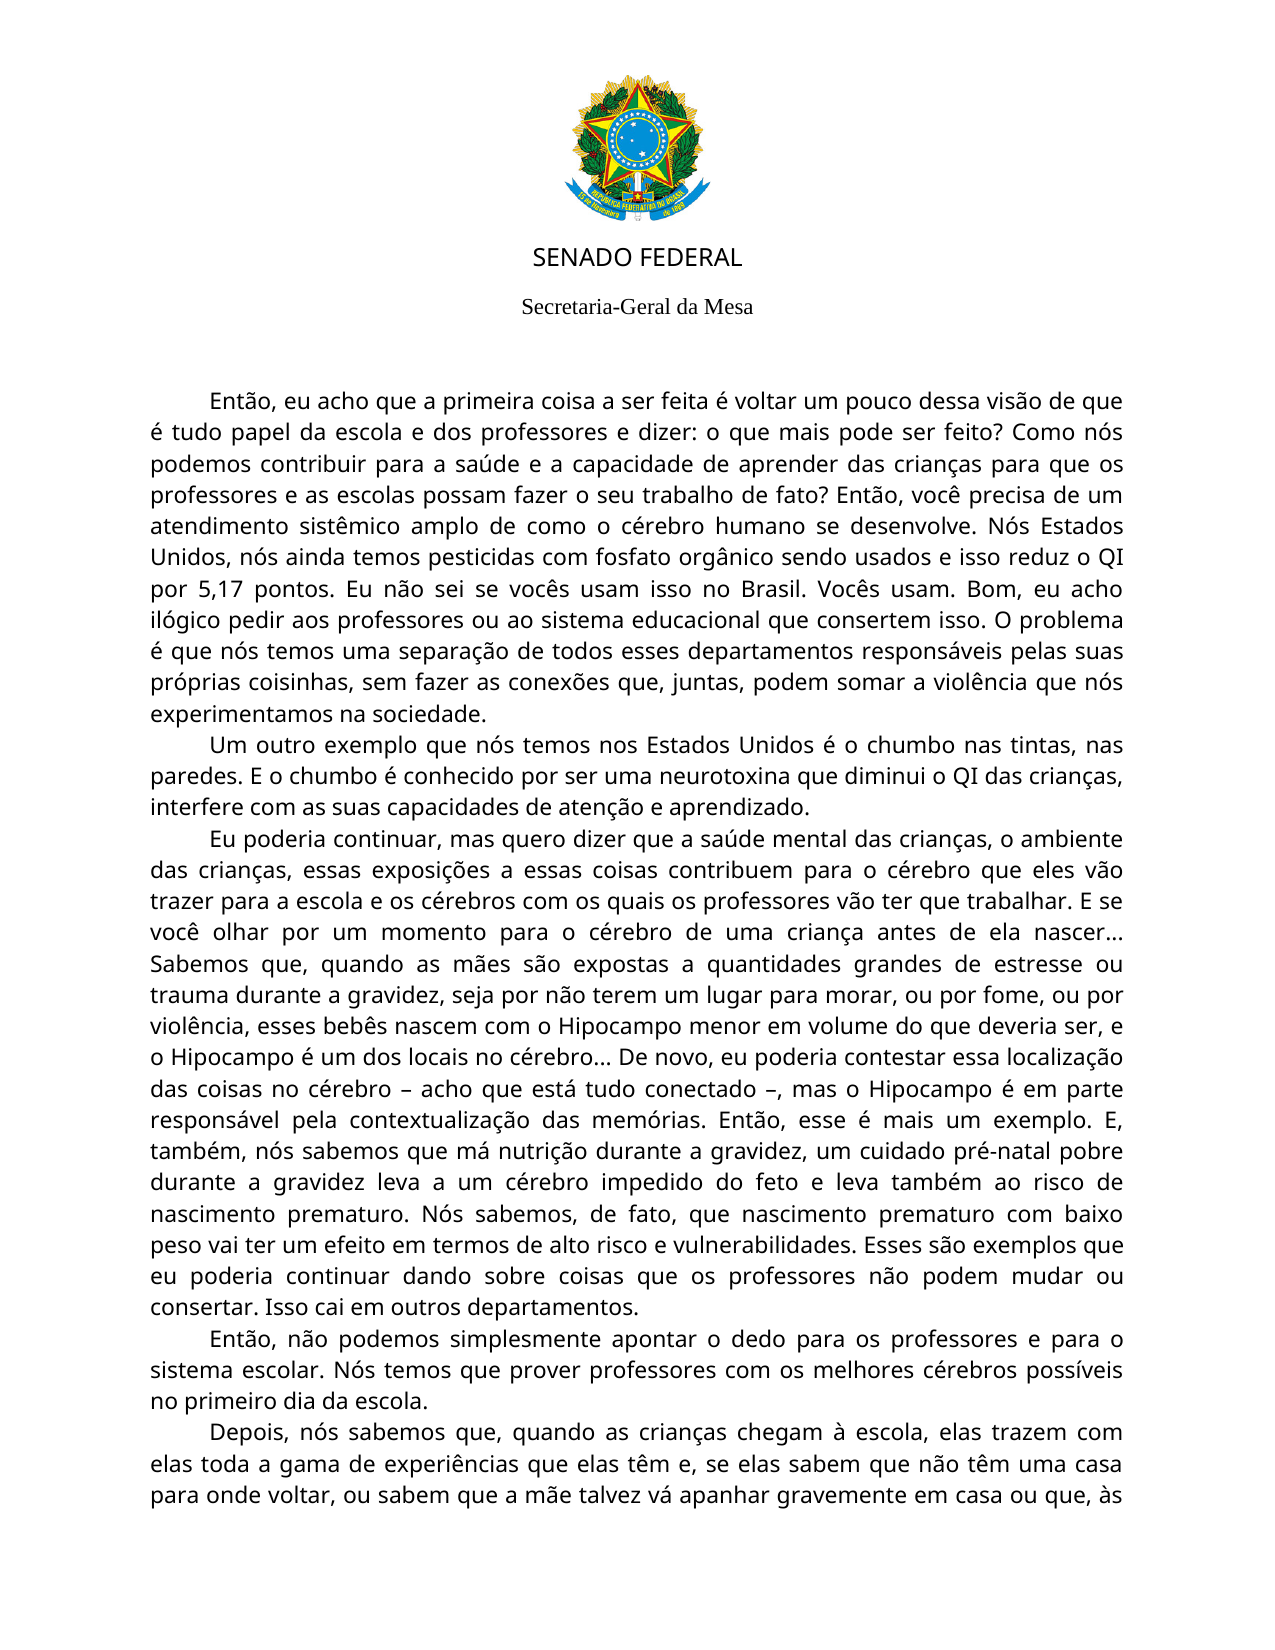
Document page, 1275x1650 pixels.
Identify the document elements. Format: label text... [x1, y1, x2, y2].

text Eu poderia continuar, mas quero dizer que a saúde mental das crianças, o ambiente das crianças, essas exposições a essas coisas contribuem para o cérebro que eles vão trazer para a escola e os cérebros com os quais os professores vão ter que trabalhar. E se você olhar por um momento para o cérebro de uma criança antes de ela nascer... Sabemos que, quando as mães são expostas a quantidades grandes de estresse ou trauma durante a gravidez, seja por não terem um lugar para morar, ou por fome, ou por violência, esses bebês nascem com o Hipocampo menor em volume do que deveria ser, e o Hipocampo é um dos locais no cérebro... De novo, eu poderia contestar essa localização das coisas no cérebro – acho que está tudo conectado –, mas o Hipocampo é em parte responsável pela contextualização das memórias. Então, esse é mais um exemplo. E, também, nós sabemos que má nutrição durante a gravidez, um cuidado pré-natal pobre durante a gravidez leva a um cérebro impedido do feto e leva também ao risco de nascimento prematuro. Nós sabemos, de fato, que nascimento prematuro com baixo peso vai ter um efeito em termos de alto risco e vulnerabilidades. Esses são exemplos que eu poderia continuar dando sobre coisas que os professores não podem mudar ou consertar. Isso cai em outros departamentos. [150, 822, 1125, 1322]
text Um outro exemplo que nós temos nos Estados Unidos é o chumbo nas tintas, nas paredes. E o chumbo é conhecido por ser uma neurotoxina que diminui o QI das crianças, interfere com as suas capacidades de atenção e aprendizado. [150, 729, 1125, 822]
text Então, não podemos simplesmente apontar o dedo para os professores e para o sistema escolar. Nós temos que prover professores com os melhores cérebros possíveis no primeiro dia da escola. [150, 1322, 1125, 1416]
text Então, eu acho que a primeira coisa a ser feita é voltar um pouco dessa visão de que é tudo papel da escola e dos professores e dizer: o que mais pode ser feito? Como nós podemos contribuir para a saúde e a capacidade de aprender das crianças para que os professores e as escolas possam fazer o seu trabalho de fato? Então, você precisa de um atendimento sistêmico amplo de como o cérebro humano se desenvolve. Nós Estados Unidos, nós ainda temos pesticidas com fosfato orgânico sendo usados e isso reduz o QI por 5,17 pontos. Eu não sei se vocês usam isso no Brasil. Vocês usam. Bom, eu acho ilógico pedir aos professores ou ao sistema educacional que consertem isso. O problema é que nós temos uma separação de todos esses departamentos responsáveis pelas suas próprias coisinhas, sem fazer as conexões que, juntas, podem somar a violência que nós experimentamos na sociedade. [150, 385, 1125, 729]
picture [564, 75, 711, 221]
